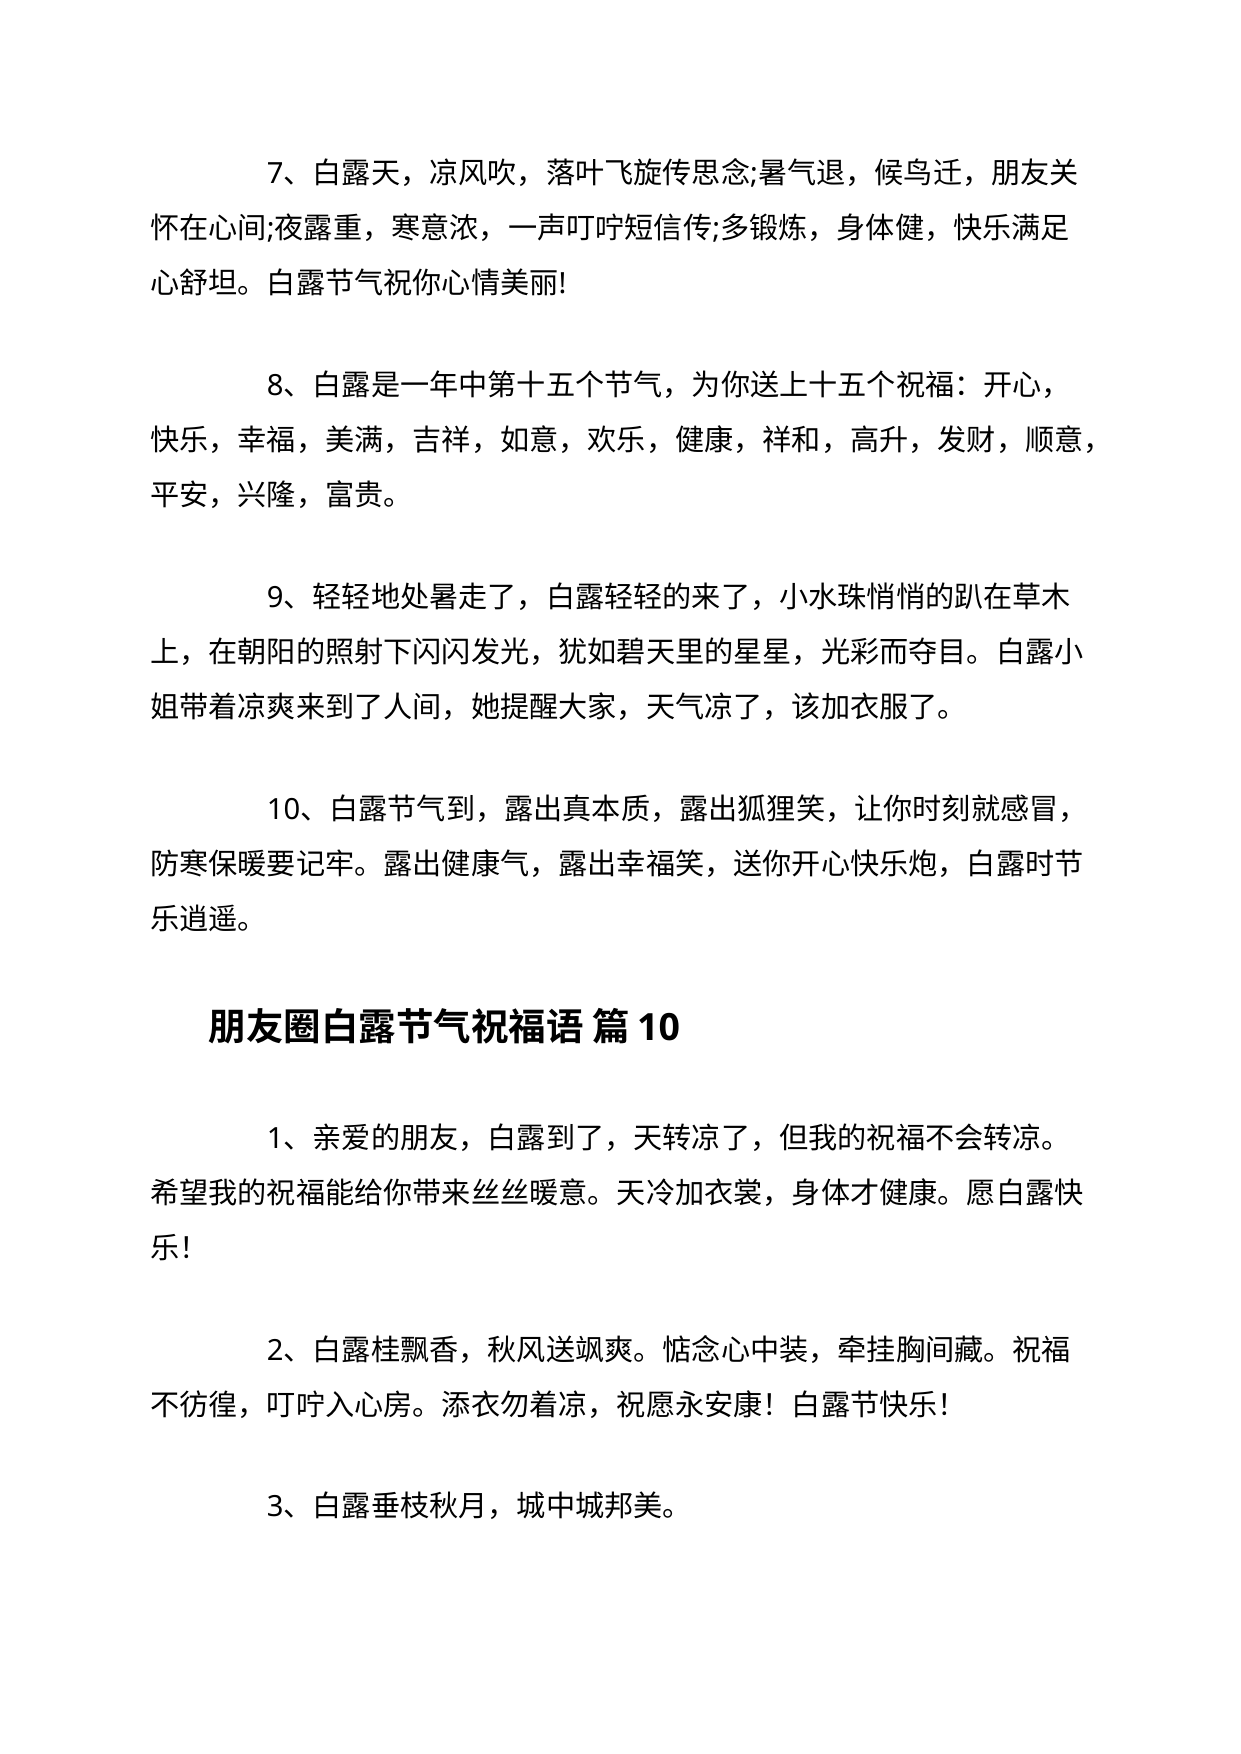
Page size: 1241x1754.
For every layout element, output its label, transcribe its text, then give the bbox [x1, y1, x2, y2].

text 9、轻轻地处暑走了，白露轻轻的来了，小水珠悄悄的趴在草木上，在朝阳的照射下闪闪发光，犹如碧天里的星星，光彩而夺目。白露小姐带着凉爽来到了人间，她提醒大家，天气凉了，该加衣服了。 [150, 574, 1090, 726]
text 10、白露节气到，露出真本质，露出狐狸笑，让你时刻就感冒，防寒保暖要记牢。露出健康气，露出幸福笑，送你开心快乐炮，白露时节乐逍遥。 [150, 785, 1090, 937]
text 2、白露桂飘香，秋风送飒爽。惦念心中装，牵挂胸间藏。祝福不彷徨，叮咛入心房。添衣勿着凉，祝愿永安康！白露节快乐！ [150, 1326, 1090, 1423]
text 7、白露天，凉风吹，落叶飞旋传思念;暑气退，候鸟迁，朋友关怀在心间;夜露重，寒意浓，一声叮咛短信传;多锻炼，身体健，快乐满足心舒坦。白露节气祝你心情美丽! [150, 150, 1090, 302]
text 朋友圈白露节气祝福语 篇10 [150, 997, 1090, 1051]
text 3、白露垂枝秋月，城中城邦美。 [150, 1483, 1090, 1525]
text 8、白露是一年中第十五个节气，为你送上十五个祝福：开心，快乐，幸福，美满，吉祥，如意，欢乐，健康，祥和，高升，发财，顺意，平安，兴隆，富贵。 [150, 362, 1090, 514]
text 1、亲爱的朋友，白露到了，天转凉了，但我的祝福不会转凉。希望我的祝福能给你带来丝丝暖意。天冷加衣裳，身体才健康。愿白露快乐！ [150, 1114, 1090, 1267]
